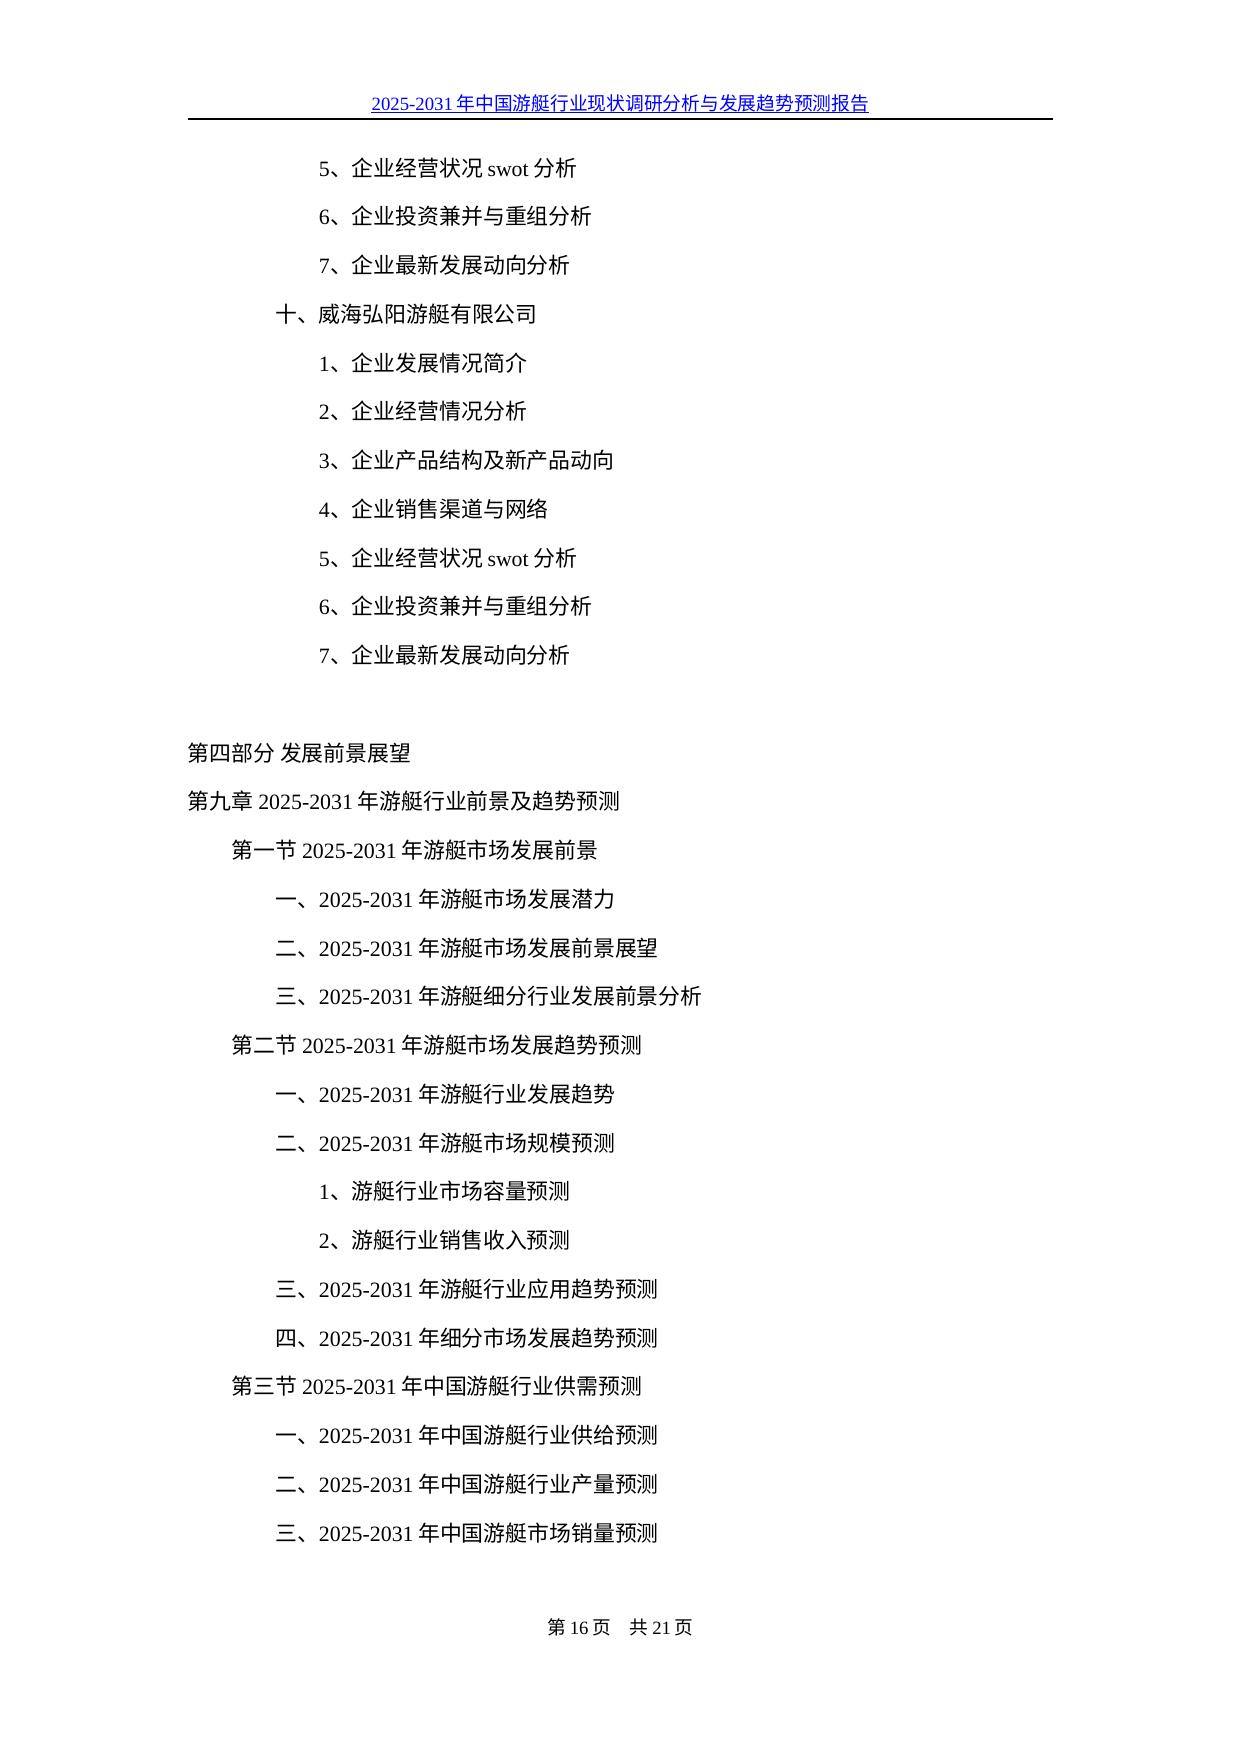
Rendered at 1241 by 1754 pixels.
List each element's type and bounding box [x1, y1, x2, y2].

text [187, 150, 1053, 1548]
